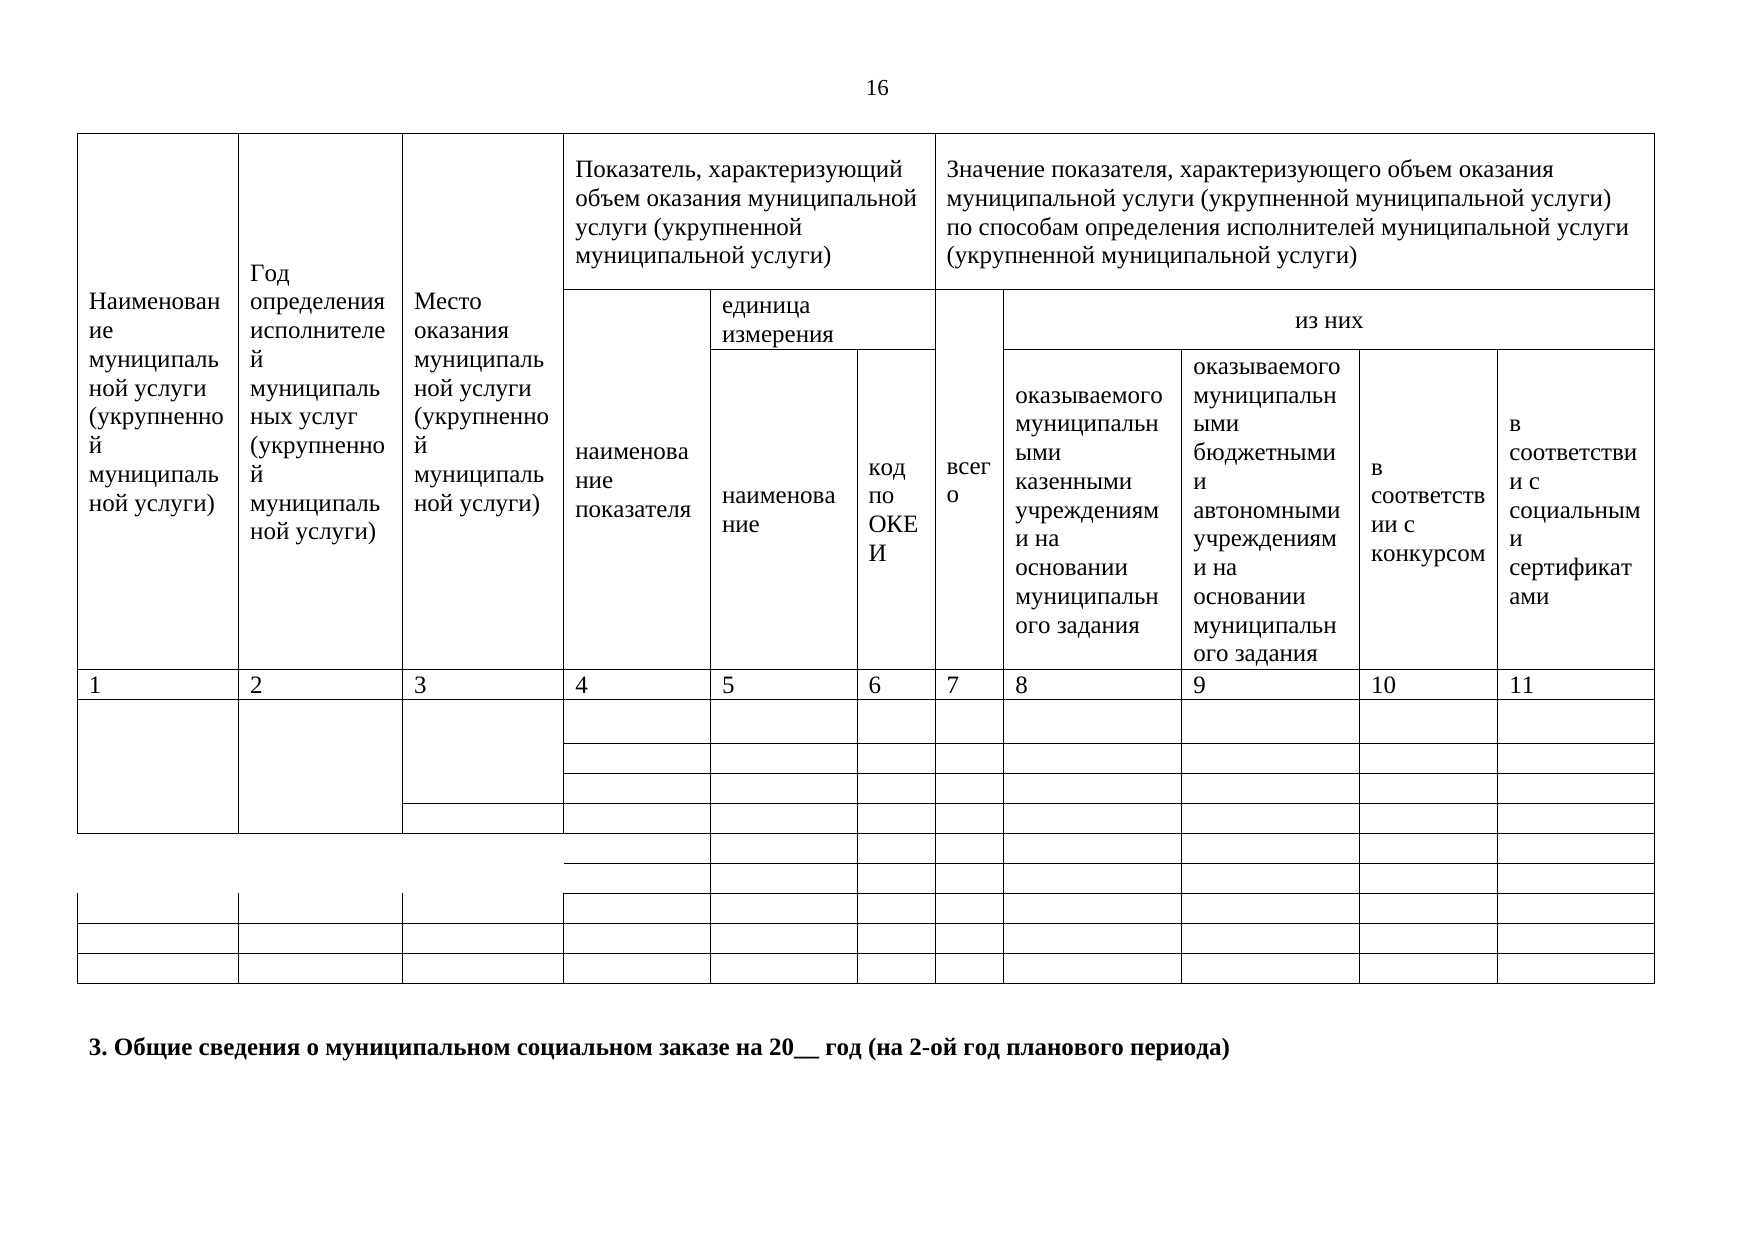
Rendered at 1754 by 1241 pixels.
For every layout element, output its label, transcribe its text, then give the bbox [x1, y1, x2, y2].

table_cell [1360, 774, 1497, 803]
table_cell [78, 954, 238, 983]
table_cell [1498, 700, 1654, 743]
table_cell [1004, 924, 1181, 953]
table_cell [239, 924, 402, 953]
table_cell [711, 774, 857, 803]
table_cell [1498, 954, 1654, 983]
table_cell [1498, 774, 1654, 803]
table_cell 1 [78, 670, 238, 699]
table_cell [711, 834, 857, 863]
table_cell 6 [858, 670, 935, 699]
table_cell [858, 834, 935, 863]
table_cell [403, 954, 563, 983]
table_cell [1004, 700, 1181, 743]
table_cell [711, 744, 857, 773]
table_cell [564, 744, 710, 773]
table_cell в соответствии с конкурсом [1360, 350, 1497, 669]
table_cell [564, 700, 710, 743]
table_cell [858, 774, 935, 803]
table_cell [1182, 804, 1359, 833]
table_cell [1182, 864, 1359, 893]
table_cell в соответствии с социальными сертификатами [1498, 350, 1654, 669]
table_cell [564, 894, 710, 923]
table_cell [711, 864, 857, 893]
table_cell [1360, 864, 1497, 893]
table_cell [1498, 834, 1654, 863]
table_cell [78, 700, 238, 833]
table_cell [711, 924, 857, 953]
table_cell Значение показателя, характеризующего объем оказания муниципальной услуги (укрупненной муниципальной услуги) по способам определения исполнителей муниципальной услуги (укрупненной муниципальной услуги) [936, 134, 1654, 289]
table_cell 11 [1498, 670, 1654, 699]
table_cell [936, 804, 1003, 833]
table_cell [1498, 924, 1654, 953]
table_cell [858, 744, 935, 773]
table_cell [858, 700, 935, 743]
table_cell [1498, 804, 1654, 833]
table_cell [403, 700, 563, 803]
table_cell наименование [711, 350, 857, 669]
table_cell [1182, 954, 1359, 983]
table_cell 4 [564, 670, 710, 699]
table_cell [936, 744, 1003, 773]
table_cell [1004, 864, 1181, 893]
table_cell [1004, 954, 1181, 983]
table_cell [1360, 894, 1497, 923]
table_cell [564, 864, 710, 893]
table_cell [858, 924, 935, 953]
table_cell [403, 924, 563, 953]
table_cell [1004, 744, 1181, 773]
table_cell [936, 924, 1003, 953]
table_cell 3 [403, 670, 563, 699]
table_cell [1360, 924, 1497, 953]
table_cell [1360, 954, 1497, 983]
table_cell [1360, 834, 1497, 863]
table_cell [239, 893, 402, 923]
table_cell Место оказания муниципальной услуги (укрупненной муниципальной услуги) [403, 134, 563, 669]
table_cell [564, 834, 710, 863]
table_cell 2 [239, 670, 402, 699]
table_cell [564, 954, 710, 983]
table_cell [403, 804, 563, 833]
table_cell [564, 774, 710, 803]
table_cell [1182, 744, 1359, 773]
table_cell Наименование муниципальной услуги (укрупненной муниципальной услуги) [78, 134, 238, 669]
table_cell 8 [1004, 670, 1181, 699]
table_cell оказываемого муниципальными бюджетными и автономными учреждениями на основании муниципального задания [1182, 350, 1359, 669]
table_cell [1182, 924, 1359, 953]
table_header 3. Общие сведения о муниципальном социальном заказе на 20__ год (на 2-ой год планового периода) [78, 1013, 1654, 1079]
table_cell [78, 893, 238, 923]
table_cell [1004, 894, 1181, 923]
table_cell 7 [936, 670, 1003, 699]
table_cell всего [936, 290, 1003, 669]
table_cell [858, 894, 935, 923]
table_cell [1360, 744, 1497, 773]
table_cell [1004, 834, 1181, 863]
table_cell [1182, 774, 1359, 803]
table_cell [936, 774, 1003, 803]
table_cell [858, 864, 935, 893]
table_cell [1498, 864, 1654, 893]
table_cell [239, 700, 402, 833]
table_cell [936, 864, 1003, 893]
table_cell [936, 700, 1003, 743]
table_cell [239, 954, 402, 983]
table_cell [711, 804, 857, 833]
table_cell Показатель, характеризующий объем оказания муниципальной услуги (укрупненной муниципальной услуги) [564, 134, 935, 289]
table_cell [1004, 804, 1181, 833]
table_cell [711, 894, 857, 923]
table_cell наименование показателя [564, 290, 710, 669]
table_cell [1004, 774, 1181, 803]
table_cell [858, 804, 935, 833]
table_cell [936, 894, 1003, 923]
table_cell [1498, 894, 1654, 923]
table_cell [564, 804, 710, 833]
table_cell Год определения исполнителей муниципальных услуг (укрупненной муниципальной услуги) [239, 134, 402, 669]
table_cell [936, 834, 1003, 863]
table_cell [564, 924, 710, 953]
table_cell [1498, 744, 1654, 773]
table_cell 9 [1182, 670, 1359, 699]
table_cell [711, 700, 857, 743]
table_cell [936, 954, 1003, 983]
table_cell код по ОКЕИ [858, 350, 935, 669]
table_cell [1360, 700, 1497, 743]
table_cell [78, 924, 238, 953]
table_cell [1182, 894, 1359, 923]
table_cell из них [1004, 290, 1654, 348]
table_cell [1182, 834, 1359, 863]
table_cell оказываемого муниципальными казенными учреждениями на основании муниципального задания [1004, 350, 1181, 669]
table_cell единица измерения [711, 290, 935, 348]
table_cell [1182, 700, 1359, 743]
table_cell [711, 954, 857, 983]
table_cell [1360, 804, 1497, 833]
table_cell 10 [1360, 670, 1497, 699]
table_cell [403, 893, 563, 923]
table_cell 5 [711, 670, 857, 699]
table_cell [858, 954, 935, 983]
